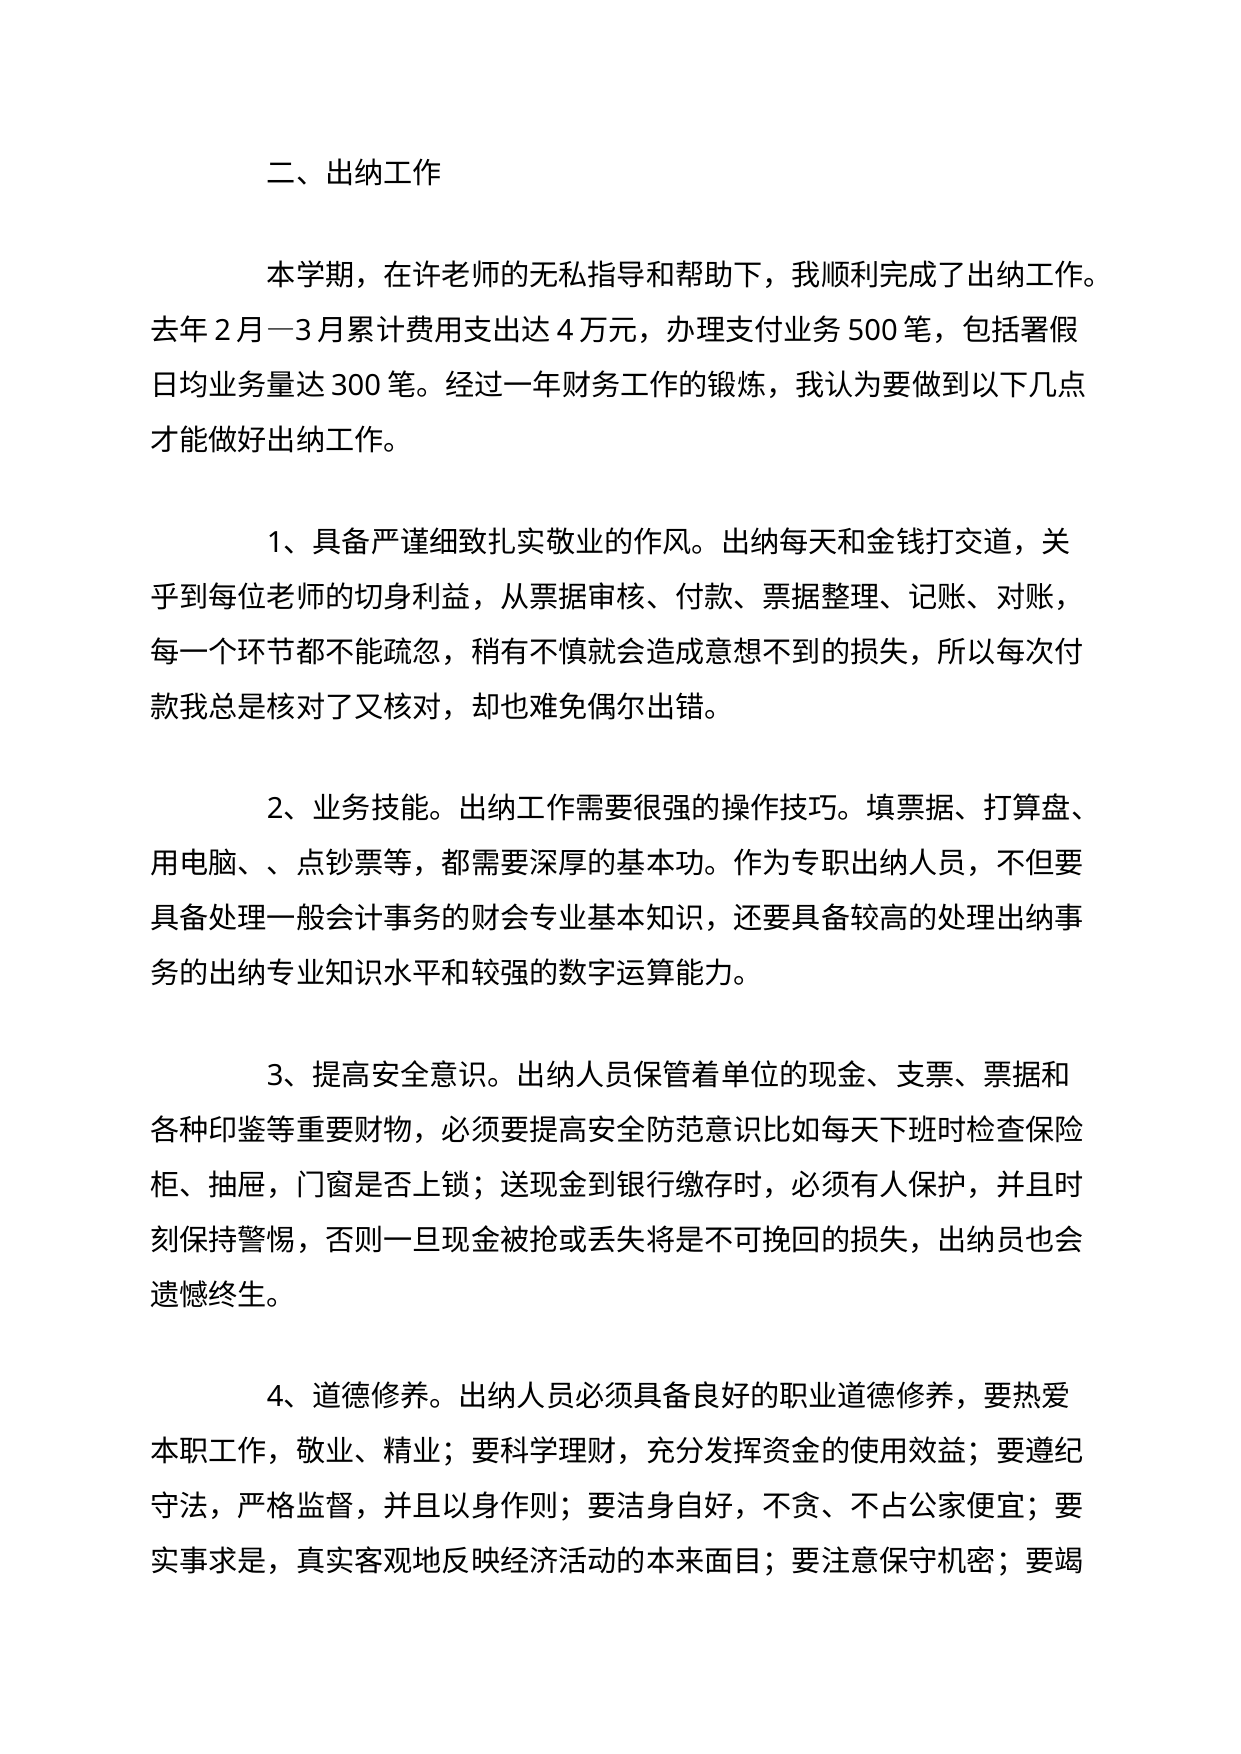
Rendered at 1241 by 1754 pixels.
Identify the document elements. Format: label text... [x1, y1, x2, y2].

text 二、出纳工作 [150, 150, 1090, 192]
text 3、提高安全意识。出纳人员保管着单位的现金、支票、票据和各种印鉴等重要财物，必须要提高安全防范意识比如每天下班时检查保险柜、抽屉，门窗是否上锁；送现金到银行缴存时，必须有人保护，并且时刻保持警惕，否则一旦现金被抢或丢失将是不可挽回的损失，出纳员也会遗憾终生。 [150, 1052, 1090, 1313]
text 1、具备严谨细致扎实敬业的作风。出纳每天和金钱打交道，关乎到每位老师的切身利益，从票据审核、付款、票据整理、记账、对账，每一个环节都不能疏忽，稍有不慎就会造成意想不到的损失，所以每次付款我总是核对了又核对，却也难免偶尔出错。 [150, 518, 1090, 726]
text 本学期，在许老师的无私指导和帮助下，我顺利完成了出纳工作。去年2月—3月累计费用支出达4万元，办理支付业务500笔，包括署假日均业务量达300笔。经过一年财务工作的锻炼，我认为要做到以下几点才能做好出纳工作。 [150, 252, 1090, 459]
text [150, 1373, 1090, 1580]
text 2、业务技能。出纳工作需要很强的操作技巧。填票据、打算盘、用电脑、、点钞票等，都需要深厚的基本功。作为专职出纳人员，不但要具备处理一般会计事务的财会专业基本知识，还要具备较高的处理出纳事务的出纳专业知识水平和较强的数字运算能力。 [150, 785, 1090, 992]
